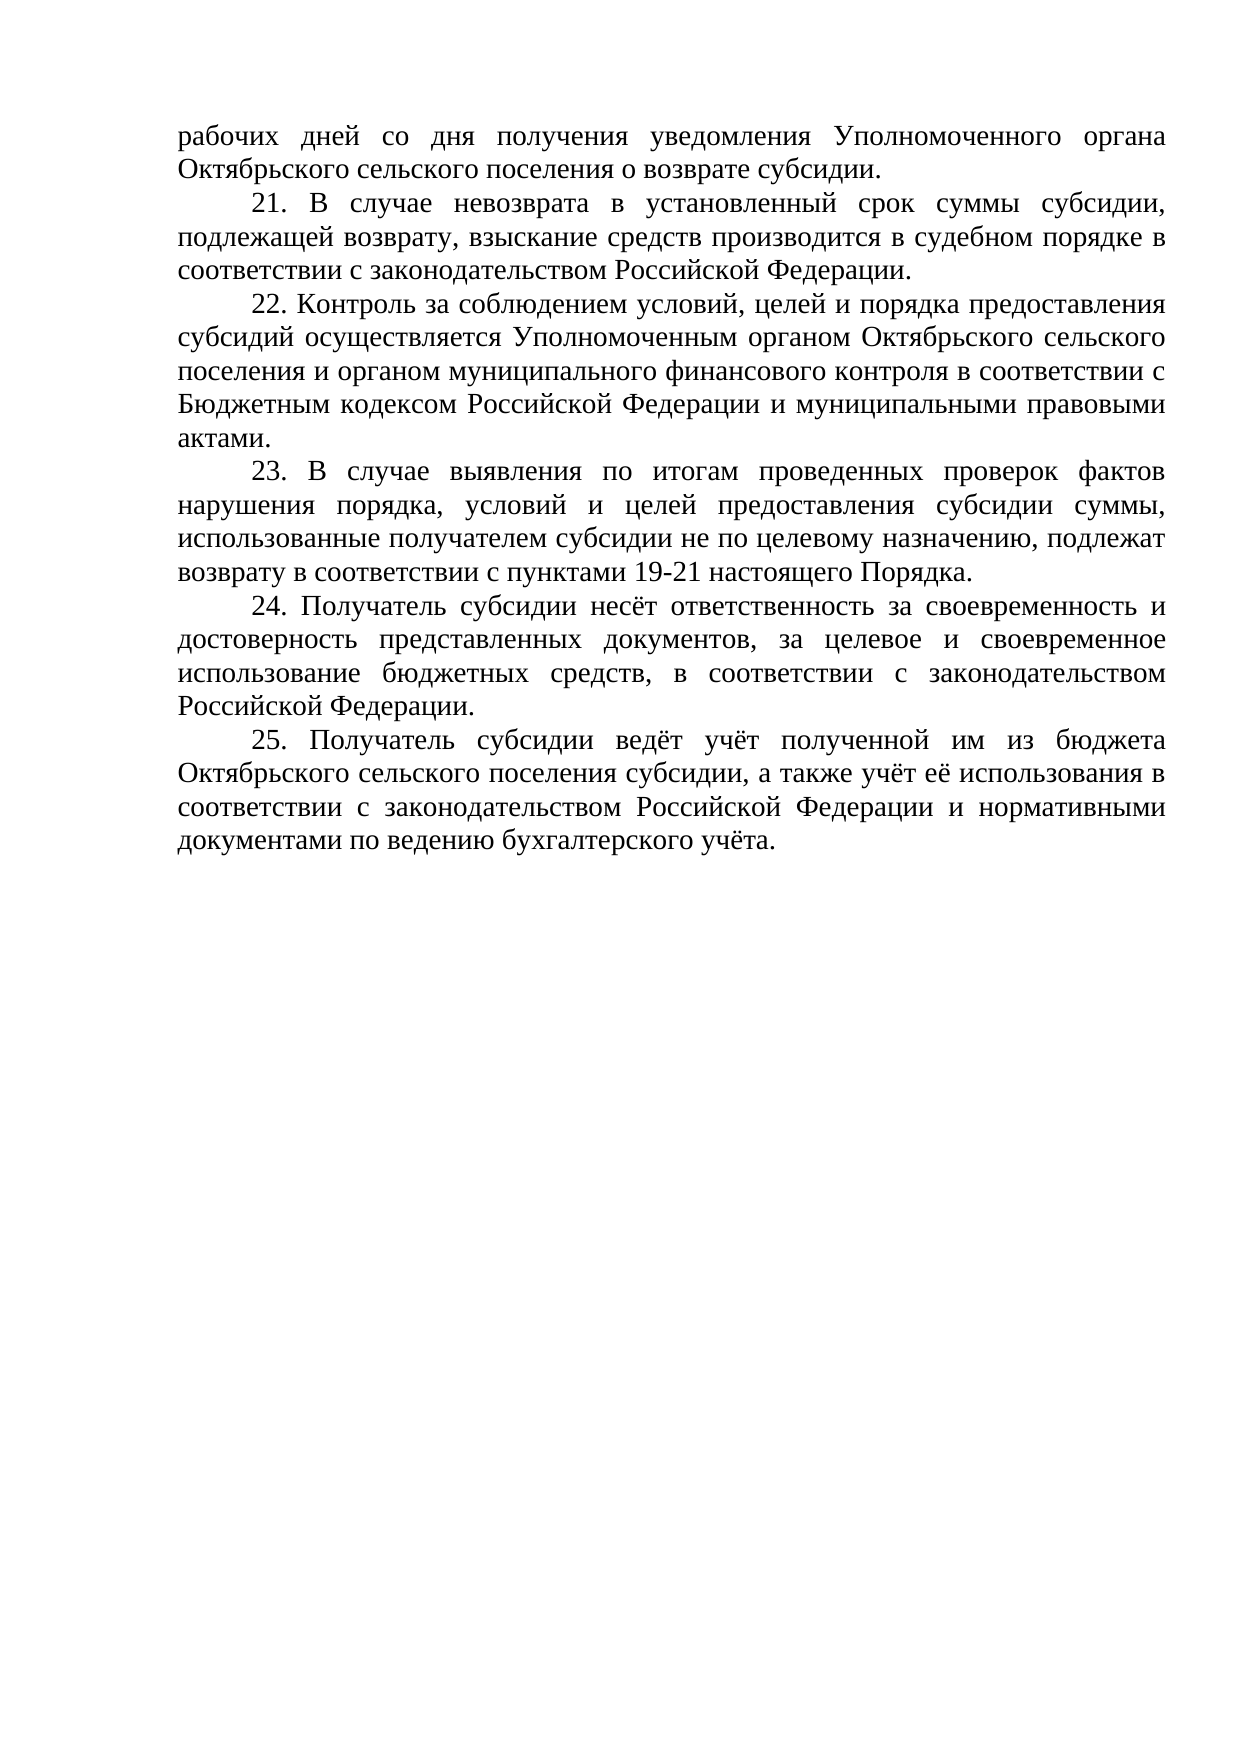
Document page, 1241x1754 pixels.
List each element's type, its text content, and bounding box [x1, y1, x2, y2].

text 24. Получатель субсидии несёт ответственность за своевременность и достоверность представленных документов, за целевое и своевременное использование бюджетных средств, в соответствии с законодательством Российской Федерации. [177, 588, 1167, 722]
text 23. В случае выявления по итогам проведенных проверок фактов нарушения порядка, условий и целей предоставления субсидии суммы, использованные получателем субсидии не по целевому назначению, подлежат возврату в соответствии с пунктами 19-21 настоящего Порядка. [177, 453, 1167, 588]
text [177, 118, 1167, 185]
text 25. Получатель субсидии ведёт учёт полученной им из бюджета Октябрьского сельского поселения субсидии, а также учёт её использования в соответствии с законодательством Российской Федерации и нормативными документами по ведению бухгалтерского учёта. [177, 722, 1167, 856]
text 21. В случае невозврата в установленный срок суммы субсидии, подлежащей возврату, взыскание средств производится в судебном порядке в соответствии с законодательством Российской Федерации. [177, 185, 1167, 286]
text 22. Контроль за соблюдением условий, целей и порядка предоставления субсидий осуществляется Уполномоченным органом Октябрьского сельского поселения и органом муниципального финансового контроля в соответствии с Бюджетным кодексом Российской Федерации и муниципальными правовыми актами. [177, 286, 1167, 453]
